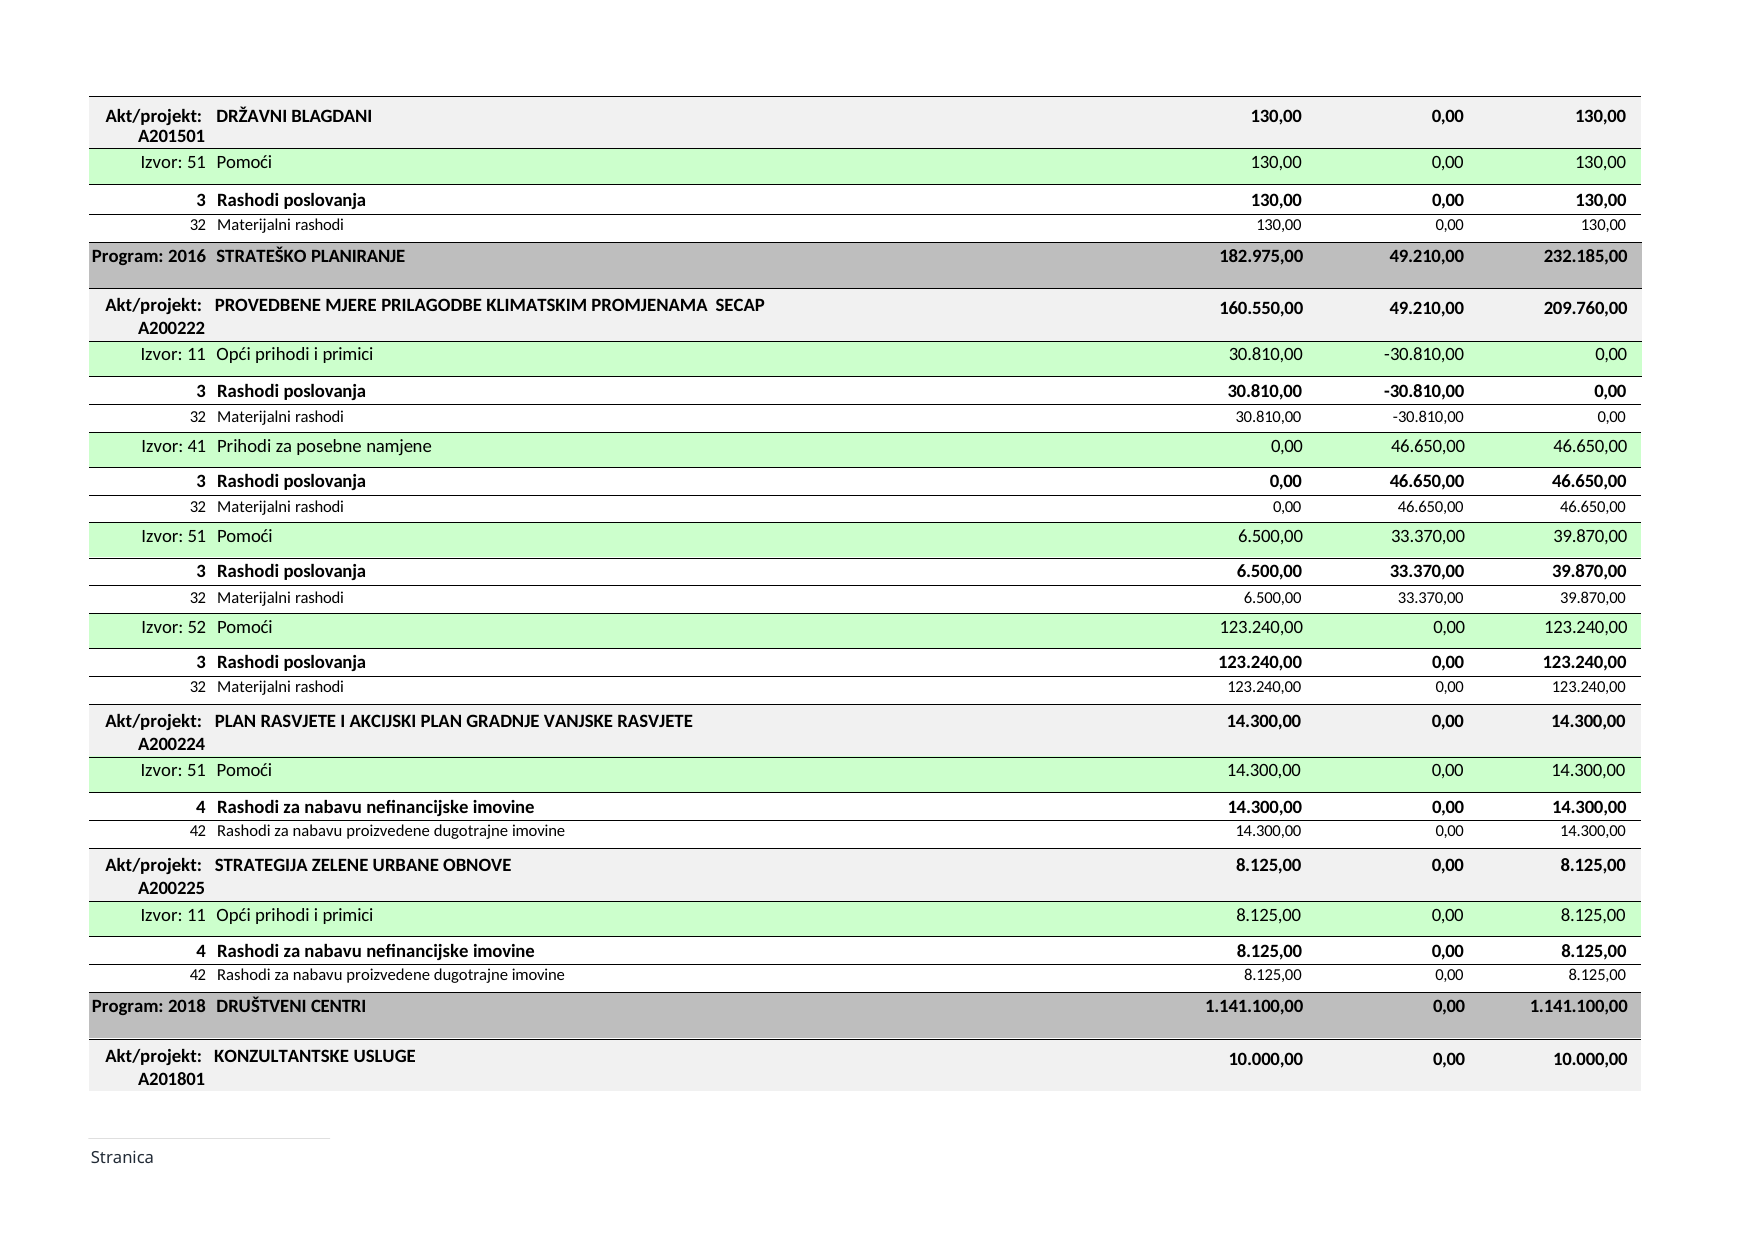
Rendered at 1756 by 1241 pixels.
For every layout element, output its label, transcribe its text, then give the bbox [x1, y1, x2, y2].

table_cell Izvor: 51 [89, 523, 211, 557]
table_cell Materijalni rashodi [211, 496, 791, 522]
table_header 232.185,00 [1503, 243, 1642, 288]
table_header 0,00 [1367, 993, 1496, 1038]
table_cell 209.760,00 [1503, 289, 1642, 341]
table_cell 0,00 [1367, 1040, 1496, 1091]
table_cell 39.870,00 [1502, 586, 1641, 613]
table_header Akt/projekt: DRŽAVNI BLAGDANI 130,00 0,00 130,00 A201501 [89, 97, 1641, 148]
table_cell Izvor: 11 Opći prihodi i primici [89, 342, 993, 376]
table_header 182.975,00 [993, 243, 1343, 288]
table_cell Pomoći [211, 523, 791, 557]
table_cell Materijalni rashodi [211, 405, 791, 432]
table_cell 123.240,00 [791, 614, 1342, 648]
table_cell 33.370,00 [1342, 586, 1502, 613]
table_cell 0,00 [1366, 965, 1512, 986]
table_cell -30.810,00 [1342, 405, 1502, 432]
table_cell 3 [89, 559, 211, 585]
table_cell 33.370,00 [1342, 523, 1502, 557]
table_cell 130,00 [1519, 215, 1641, 235]
table_header 0,00 [1366, 798, 1507, 820]
table_cell 46.650,00 [1342, 496, 1502, 522]
table_cell 123.240,00 [791, 649, 1342, 676]
table_cell Izvor: 11 Opći prihodi i primici 8.125,00 0,00 8.125,00 [89, 902, 1641, 936]
table_header 49.210,00 [1343, 243, 1503, 288]
table_header 8.125,00 [1512, 942, 1641, 964]
table_header 14.300,00 [896, 798, 1366, 820]
table_cell Materijalni rashodi [211, 215, 808, 235]
table_header Akt/projekt: PLAN RASVJETE I AKCIJSKI PLAN GRADNJE VANJSKE RASVJETE 14.300,00 0,00 14.300,00 A200224 [89, 705, 1641, 756]
table_cell 6.500,00 [791, 559, 1342, 585]
table_cell 49.210,00 [1343, 289, 1503, 341]
table_cell 10.000,00 [1496, 1040, 1641, 1091]
table_header 3 [89, 382, 211, 404]
table_header Rashodi za nabavu nefinancijske imovine [211, 942, 900, 964]
table_header 130,00 [1519, 192, 1641, 213]
table_cell 0,00 [1342, 677, 1502, 697]
table_cell 6.500,00 [791, 586, 1342, 613]
table_header 30.810,00 [791, 382, 1342, 404]
table_cell 0,00 [791, 468, 1342, 494]
table_cell -30.810,00 [1343, 342, 1503, 376]
table_header Rashodi za nabavu nefinancijske imovine [211, 798, 896, 820]
table_cell Akt/projekt: PROVEDBENE MJERE PRILAGODBE KLIMATSKIM PROMJENAMA SECAP A200222 [89, 289, 993, 341]
table_cell 42 [89, 965, 211, 986]
table_cell 0,00 [1366, 215, 1519, 235]
table_cell Materijalni rashodi [211, 677, 791, 697]
table_cell 8.125,00 [900, 965, 1366, 986]
table_cell 0,00 [791, 496, 1342, 522]
table_cell 0,00 [1366, 821, 1507, 842]
table_header 1.141.100,00 [1496, 993, 1641, 1038]
table_cell 32 [89, 496, 211, 522]
table_header 4 [89, 942, 211, 964]
table_cell Izvor: 51 Pomoći 14.300,00 0,00 14.300,00 [89, 758, 1641, 792]
table_cell Prihodi za posebne namjene [211, 433, 791, 467]
table_cell 0,00 [1342, 649, 1502, 676]
table_cell Akt/projekt: KONZULTANTSKE USLUGE A201801 [89, 1040, 811, 1091]
table_header Program: 2016 STRATEŠKO PLANIRANJE [89, 243, 993, 288]
table_cell 32 [89, 677, 211, 697]
table_cell 46.650,00 [1342, 433, 1502, 467]
table_cell 32 [89, 405, 211, 432]
table_cell 123.240,00 [1502, 677, 1641, 697]
table_cell Rashodi poslovanja [211, 559, 791, 585]
table_cell 0,00 [791, 433, 1342, 467]
table_cell 30.810,00 [791, 405, 1342, 432]
table_cell 123.240,00 [1502, 614, 1641, 648]
table_cell 3 [89, 468, 211, 494]
table_cell 46.650,00 [1502, 433, 1641, 467]
table_header Rashodi poslovanja [211, 192, 808, 213]
table_cell Izvor: 41 [89, 433, 211, 467]
table_cell Rashodi poslovanja [211, 649, 791, 676]
table_header 1.141.100,00 [811, 993, 1367, 1038]
table_cell 0,00 [1342, 614, 1502, 648]
table_header 0,00 [1366, 192, 1519, 213]
table_header 14.300,00 [1507, 798, 1641, 820]
table_cell 0,00 [1502, 405, 1641, 432]
table_cell 3 [89, 649, 211, 676]
table_cell 30.810,00 [993, 342, 1343, 376]
table_header Program: 2018 DRUŠTVENI CENTRI [89, 993, 811, 1038]
table_cell 32 [89, 215, 211, 235]
table_cell Rashodi za nabavu proizvedene dugotrajne imovine [211, 821, 896, 842]
table_cell 123.240,00 [791, 677, 1342, 697]
table_cell 14.300,00 [896, 821, 1366, 842]
table_header 0,00 [1502, 382, 1641, 404]
table_header 130,00 [808, 192, 1366, 213]
table_cell 46.650,00 [1342, 468, 1502, 494]
table_cell 0,00 [1503, 342, 1642, 376]
table_header 4 [89, 798, 211, 820]
table_header -30.810,00 [1342, 382, 1502, 404]
table_cell 39.870,00 [1502, 559, 1641, 585]
table_cell 42 [89, 821, 211, 842]
table_cell Pomoći [211, 614, 791, 648]
table_header Akt/projekt: STRATEGIJA ZELENE URBANE OBNOVE 8.125,00 0,00 8.125,00 A200225 [89, 849, 1641, 901]
table_cell 46.650,00 [1502, 468, 1641, 494]
table_header 8.125,00 [900, 942, 1366, 964]
table_cell 33.370,00 [1342, 559, 1502, 585]
table_header 0,00 [1366, 942, 1512, 964]
table_cell 130,00 [808, 215, 1366, 235]
table_cell Materijalni rashodi [211, 586, 791, 613]
table_header 3 [89, 192, 211, 213]
table_cell 46.650,00 [1502, 496, 1641, 522]
table_header Rashodi poslovanja [211, 382, 791, 404]
table_cell 8.125,00 [1512, 965, 1641, 986]
table_cell Rashodi poslovanja [211, 468, 791, 494]
table_cell Izvor: 51 Pomoći 130,00 0,00 130,00 [89, 149, 1641, 184]
table_cell 10.000,00 [811, 1040, 1367, 1091]
table_cell 6.500,00 [791, 523, 1342, 557]
table_cell Rashodi za nabavu proizvedene dugotrajne imovine [211, 965, 900, 986]
table_cell 160.550,00 [993, 289, 1343, 341]
table_cell 32 [89, 586, 211, 613]
table_cell Izvor: 52 [89, 614, 211, 648]
table_cell 39.870,00 [1502, 523, 1641, 557]
table_cell 14.300,00 [1507, 821, 1641, 842]
table_cell 123.240,00 [1502, 649, 1641, 676]
